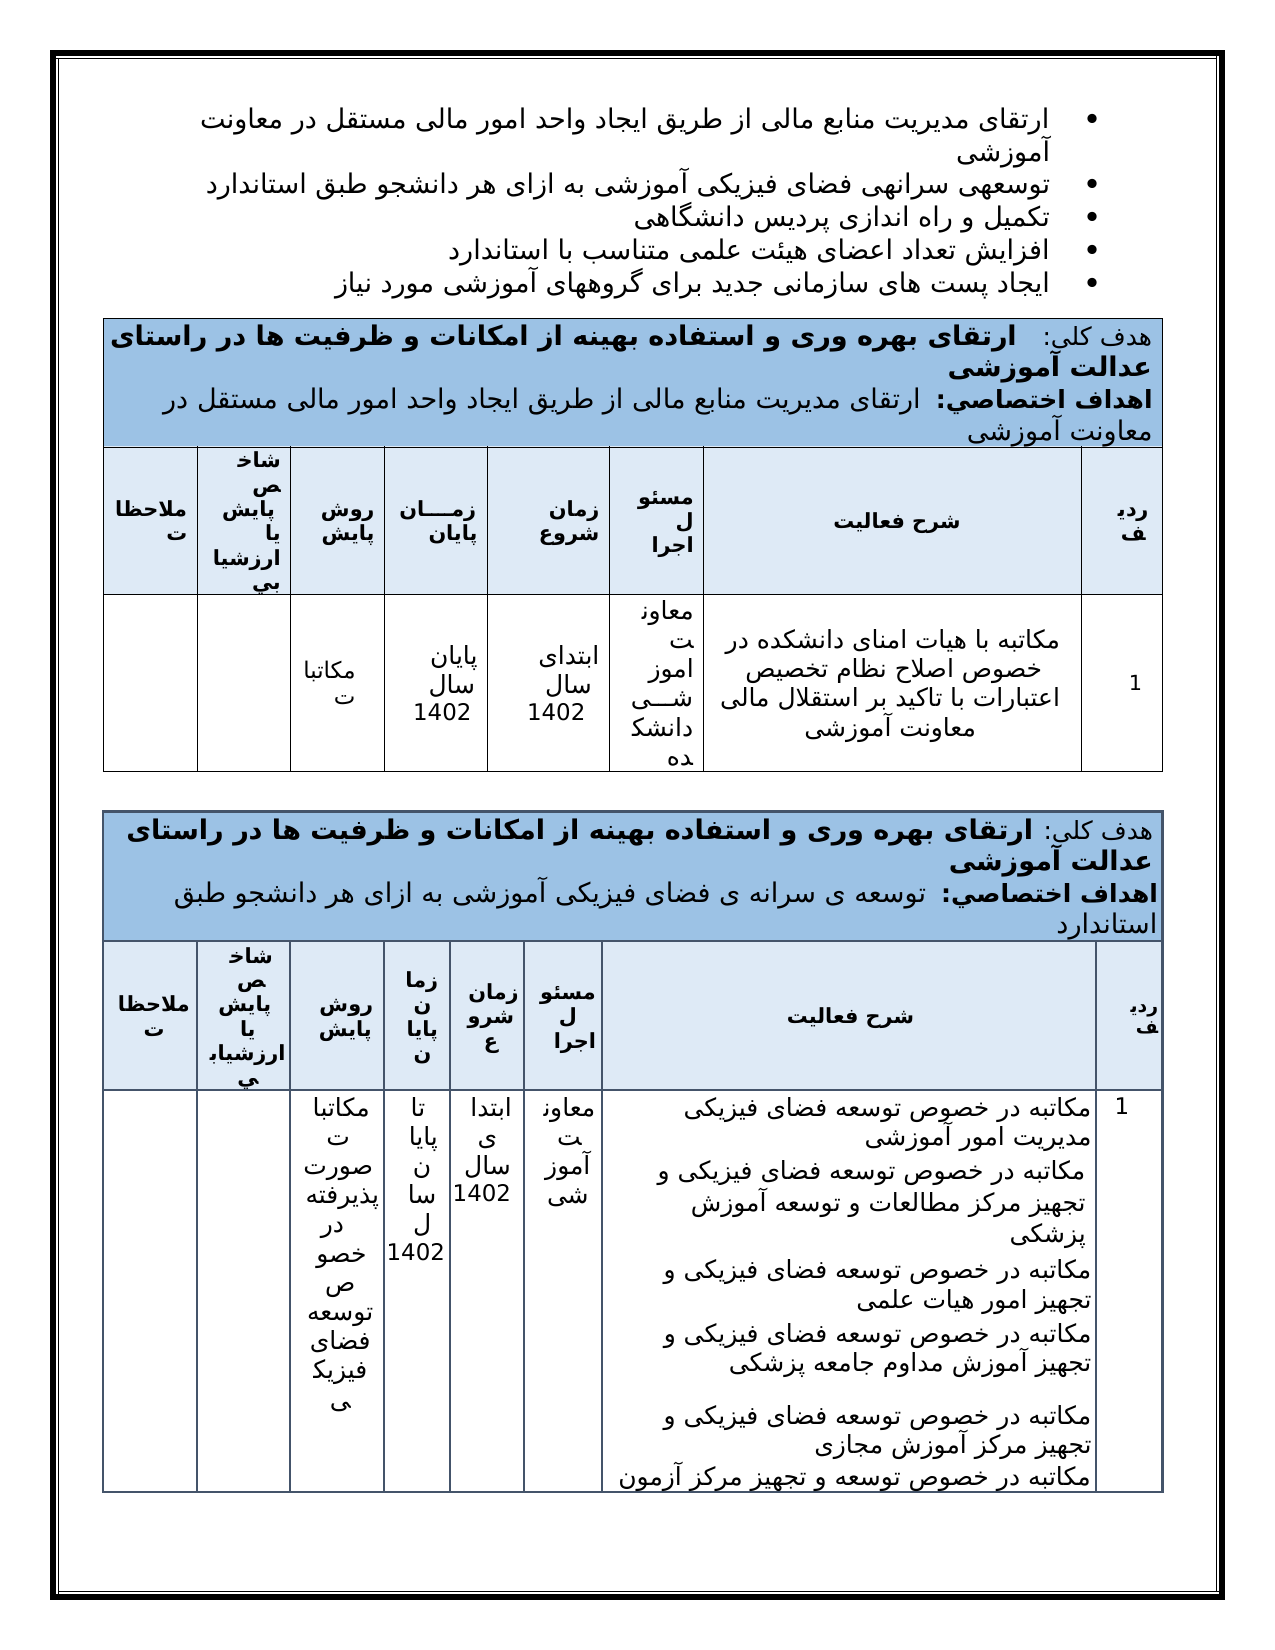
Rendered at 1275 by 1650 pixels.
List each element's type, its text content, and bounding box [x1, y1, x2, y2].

list افزایش تعداد اعضای هیئت علمی متناسب با استاندارد [141, 234, 1087, 266]
list ارتقای مدیریت منابع مالی از طریق ایجاد واحد امور مالی مستقل در معاونت آموزشی [141, 103, 1087, 167]
table_cell ردیف [1097, 942, 1161, 1089]
table_cell شرح فعاليت [603, 942, 1095, 1089]
table_cell 1 [1097, 1091, 1161, 1491]
table_cell [198, 1091, 289, 1491]
table_cell ردیف [1082, 448, 1162, 594]
table_cell معاونت اموزشی دانشکده [610, 595, 703, 771]
table_cell [104, 1091, 196, 1491]
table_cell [603, 1091, 1095, 1491]
table_cell زمان شروع [451, 942, 523, 1089]
table_cell زمان شروع [488, 448, 609, 594]
table_cell مسئول اجرا [525, 942, 601, 1089]
table_cell [104, 595, 197, 771]
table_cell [291, 1091, 383, 1491]
table_cell ملاحظات [104, 448, 197, 594]
table_cell شرح فعاليت [704, 448, 1081, 594]
table_cell معاونت آموزشی [525, 1091, 601, 1491]
table_header هدف کلی: ارتقای بهره وری و استفاده بهینه از امکانات و ظرفیت ها در راستای عدالت آموزشی اهداف اختصاصي: توسعه ی سرانه ی فضای فیزیکی آموزشی به ازای هر دانشجو طبق استاندارد [104, 813, 1161, 940]
table_cell مسئول اجرا [610, 448, 703, 594]
table_cell مکاتبات [291, 595, 384, 771]
table_header هدف کلی: ارتقای بهره وری و استفاده بهینه از امکانات و ظرفیت ها در راستای عدالت آموزشی اهداف اختصاصي: ارتقای مدیریت منابع مالی از طریق ایجاد واحد امور مالی مستقل در معاونت آموزشی [104, 319, 1162, 446]
table_cell [198, 595, 290, 771]
table_cell شاخص پایش یا ارزشيابي [198, 942, 289, 1089]
table_cell روش پایش [291, 448, 384, 594]
table_cell 1 [1082, 595, 1162, 771]
list تکمیل و راه اندازی پردیس دانشگاهی [141, 202, 1087, 233]
table_cell پایان سال 1402 [385, 595, 487, 771]
table_cell ابتدای سال 1402 [488, 595, 609, 771]
table_cell تا پایان سال 1402 [385, 1091, 449, 1491]
list ایجاد پست های سازمانی جدید برای گروه‎های آموزشی مورد نیاز [141, 267, 1087, 299]
table_cell شاخص پایش یا ارزشيابي [198, 448, 290, 594]
table_cell زمان پایان [385, 942, 449, 1089]
list توسعه‎ی سرانه‎ی فضای فیزیکی آموزشی به ازای هر دانشجو طبق استاندارد [141, 169, 1087, 200]
table_cell ابتدای سال 1402 [451, 1091, 523, 1491]
table_cell مکاتبه با هیات امنای دانشکده در خصوص اصلاح نظام تخصیص اعتبارات با تاکید بر استقلال مالی معاونت آموزشی [704, 595, 1081, 771]
table_cell روش پایش [291, 942, 383, 1089]
table_cell زمان پایان [385, 448, 487, 594]
table_cell ملاحظات [104, 942, 196, 1089]
